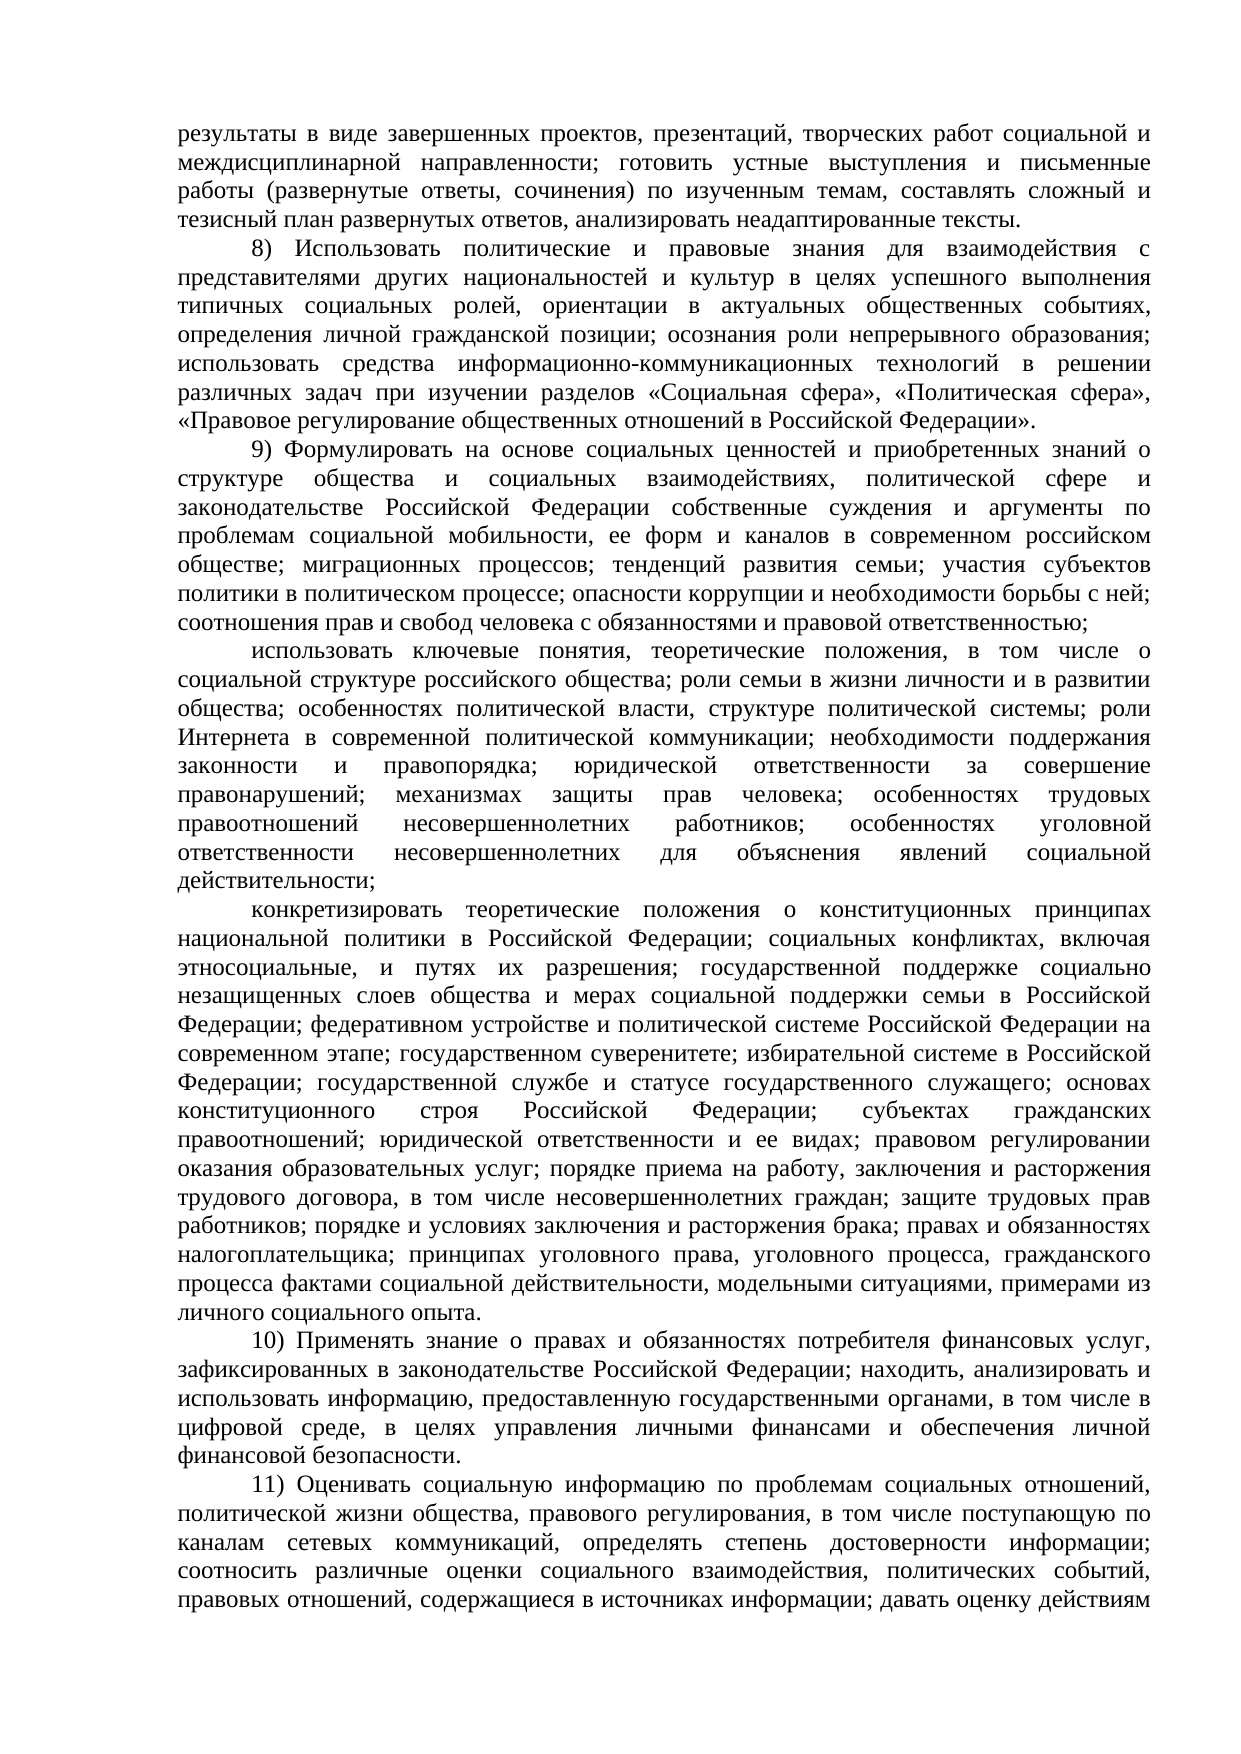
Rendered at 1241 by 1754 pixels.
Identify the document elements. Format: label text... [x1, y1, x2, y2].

text 9) Формулировать на основе социальных ценностей и приобретенных знаний о структуре общества и социальных взаимодействиях, политической сфере и законодательстве Российской Федерации собственные суждения и аргументы по проблемам социальной мобильности, ее форм и каналов в современном российском обществе; миграционных процессов; тенденций развития семьи; участия субъектов политики в политическом процессе; опасности коррупции и необходимости борьбы с ней; соотношения прав и свобод человека с обязанностями и правовой ответственностью; [177, 434, 1152, 636]
text конкретизировать теоретические положения о конституционных принципах национальной политики в Российской Федерации; социальных конфликтах, включая этносоциальные, и путях их разрешения; государственной поддержке социально незащищенных слоев общества и мерах социальной поддержки семьи в Российской Федерации; федеративном устройстве и политической системе Российской Федерации на современном этапе; государственном суверенитете; избирательной системе в Российской Федерации; государственной службе и статусе государственного служащего; основах конституционного строя Российской Федерации; субъектах гражданских правоотношений; юридической ответственности и ее видах; правовом регулировании оказания образовательных услуг; порядке приема на работу, заключения и расторжения трудового договора, в том числе несовершеннолетних граждан; защите трудовых прав работников; порядке и условиях заключения и расторжения брака; правах и обязанностях налогоплательщика; принципах уголовного права, уголовного процесса, гражданского процесса фактами социальной действительности, модельными ситуациями, примерами из личного социального опыта. [177, 894, 1152, 1326]
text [177, 118, 1152, 233]
text 8) Использовать политические и правовые знания для взаимодействия с представителями других национальностей и культур в целях успешного выполнения типичных социальных ролей, ориентации в актуальных общественных событиях, определения личной гражданской позиции; осознания роли непрерывного образования; использовать средства информационно-коммуникационных технологий в решении различных задач при изучении разделов «Социальная сфера», «Политическая сфера», «Правовое регулирование общественных отношений в Российской Федерации». [177, 233, 1152, 434]
text 10) Применять знание о правах и обязанностях потребителя финансовых услуг, зафиксированных в законодательстве Российской Федерации; находить, анализировать и использовать информацию, предоставленную государственными органами, в том числе в цифровой среде, в целях управления личными финансами и обеспечения личной финансовой безопасности. [177, 1326, 1152, 1469]
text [177, 1469, 1152, 1613]
text использовать ключевые понятия, теоретические положения, в том числе о социальной структуре российского общества; роли семьи в жизни личности и в развитии общества; особенностях политической власти, структуре политической системы; роли Интернета в современной политической коммуникации; необходимости поддержания законности и правопорядка; юридической ответственности за совершение правонарушений; механизмах защиты прав человека; особенностях трудовых правоотношений несовершеннолетних работников; особенностях уголовной ответственности несовершеннолетних для объяснения явлений социальной действительности; [177, 636, 1152, 894]
